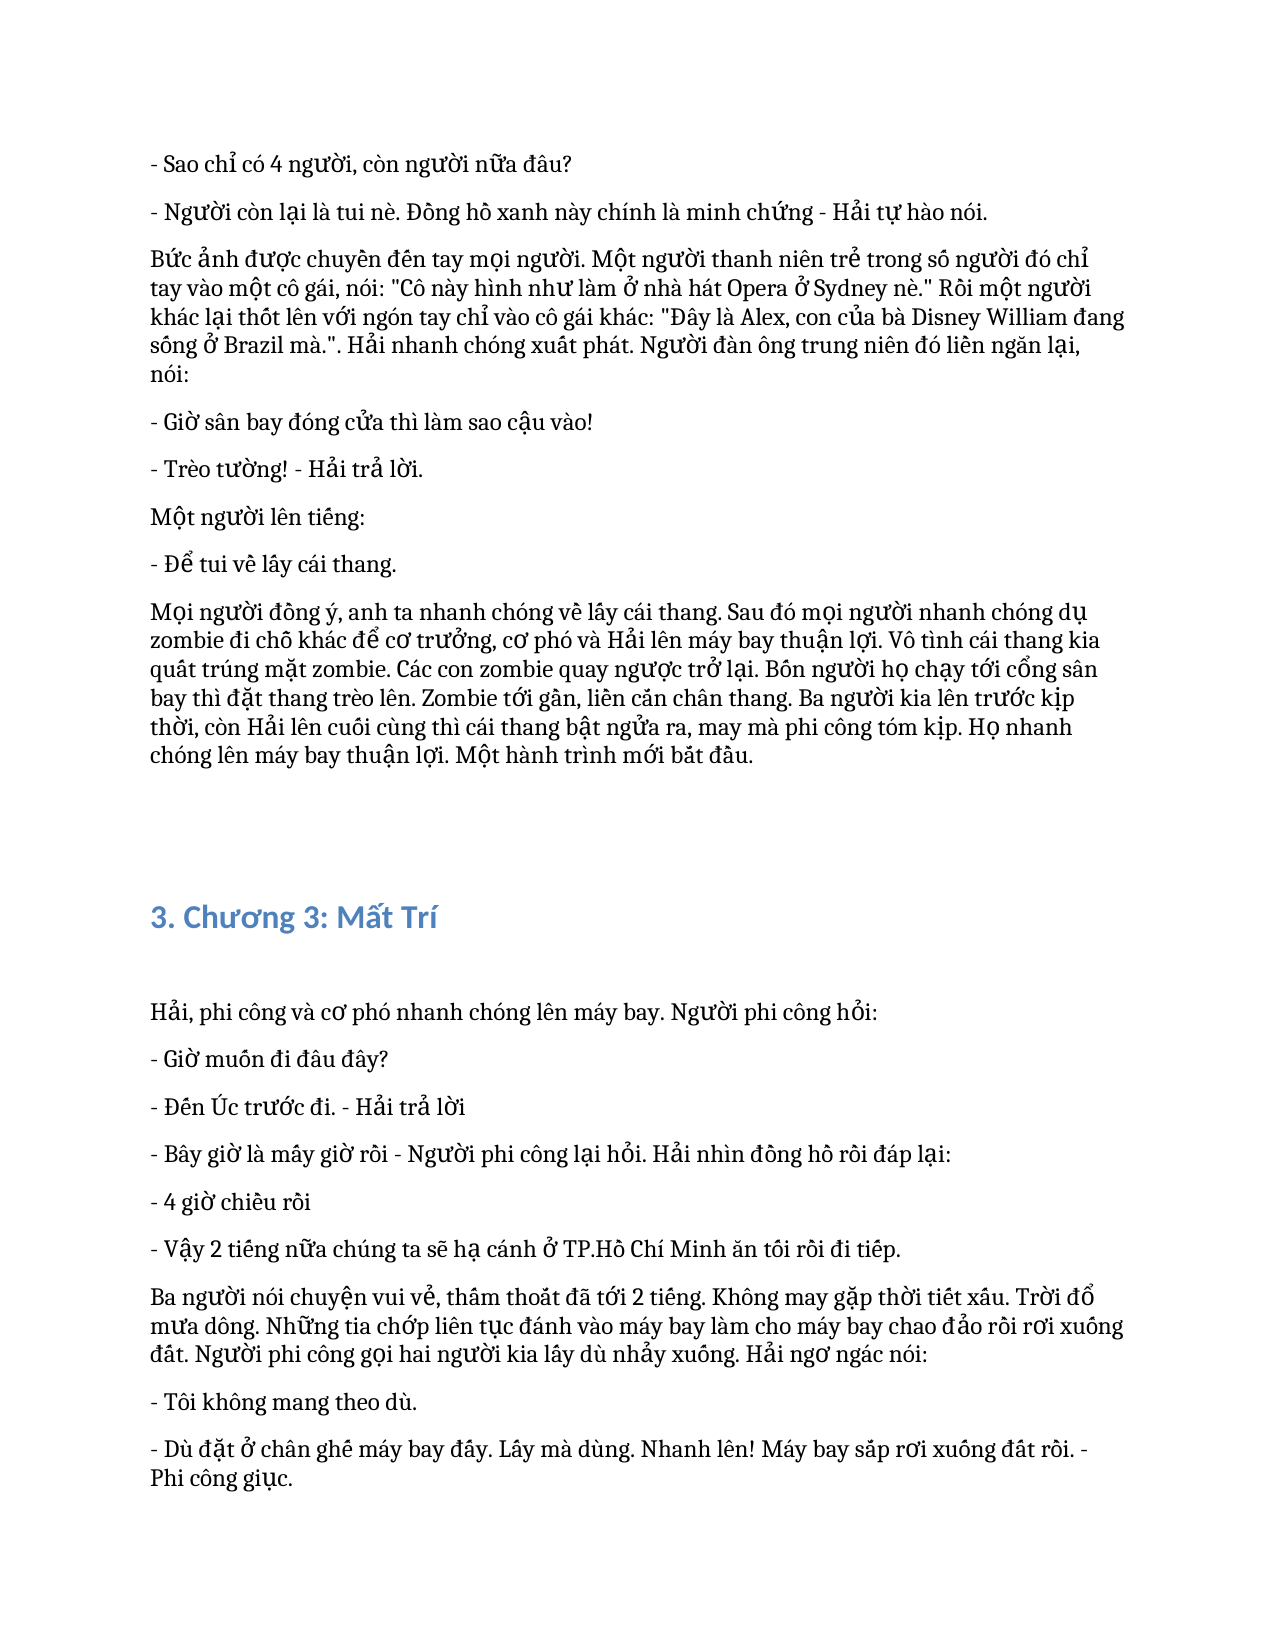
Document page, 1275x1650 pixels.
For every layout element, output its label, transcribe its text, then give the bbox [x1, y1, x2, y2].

subtitle 3. Chương 3: Mất Trí [150, 896, 1125, 937]
text Hải, phi công và cơ phó nhanh chóng lên máy bay. Người phi công hỏi: [150, 940, 1125, 1027]
text - Dù đặt ở chân ghế máy bay đấy. Lấy mà dùng. Nhanh lên! Máy bay sắp rơi xuống đất rồi. - Phi công giục. [150, 1435, 1125, 1493]
text - Đến Úc trước đi. - Hải trả lời [150, 1093, 1125, 1122]
text - Người còn lại là tui nè. Đồng hồ xanh này chính là minh chứng - Hải tự hào nói. [150, 197, 1125, 226]
text - Tôi không mang theo dù. [150, 1388, 1125, 1417]
text - Trèo tường! - Hải trả lời. [150, 455, 1125, 484]
text Bức ảnh được chuyền đến tay mọi người. Một người thanh niên trẻ trong số người đó chỉ tay vào một cô gái, nói: "Cô này hình như làm ở nhà hát Opera ở Sydney nè." Rồi một người khác lại thốt lên với ngón tay chỉ vào cô gái khác: "Đây là Alex, con của bà Disney William đang sống ở Brazil mà.". Hải nhanh chóng xuất phát. Người đàn ông trung niên đó liền ngăn lại, nói: [150, 245, 1125, 389]
text - Vậy 2 tiếng nữa chúng ta sẽ hạ cánh ở TP.Hồ Chí Minh ăn tối rồi đi tiếp. [150, 1235, 1125, 1264]
text - 4 giờ chiều rồi [150, 1188, 1125, 1217]
text - Bây giờ là mấy giờ rồi - Người phi công lại hỏi. Hải nhìn đồng hồ rồi đáp lại: [150, 1140, 1125, 1169]
text Mọi người đồng ý, anh ta nhanh chóng về lấy cái thang. Sau đó mọi người nhanh chóng dụ zombie đi chỗ khác để cơ trưởng, cơ phó và Hải lên máy bay thuận lợi. Vô tình cái thang kia quất trúng mặt zombie. Các con zombie quay ngược trở lại. Bốn người họ chạy tới cổng sân bay thì đặt thang trèo lên. Zombie tới gần, liền cắn chân thang. Ba người kia lên trước kịp thời, còn Hải lên cuối cùng thì cái thang bật ngửa ra, may mà phi công tóm kịp. Họ nhanh chóng lên máy bay thuận lợi. Một hành trình mới bắt đầu. [150, 597, 1125, 770]
text Ba người nói chuyện vui vẻ, thấm thoắt đã tới 2 tiếng. Không may gặp thời tiết xấu. Trời đổ mưa dông. Những tia chớp liên tục đánh vào máy bay làm cho máy bay chao đảo rồi rơi xuống đất. Người phi công gọi hai người kia lấy dù nhảy xuống. Hải ngơ ngác nói: [150, 1283, 1125, 1369]
text Một người lên tiếng: [150, 502, 1125, 531]
text - Giờ muốn đi đâu đây? [150, 1045, 1125, 1074]
text - Giờ sân bay đóng cửa thì làm sao cậu vào! [150, 407, 1125, 436]
text - Sao chỉ có 4 người, còn người nữa đâu? [150, 150, 1125, 179]
text - Để tui về lấy cái thang. [150, 550, 1125, 579]
